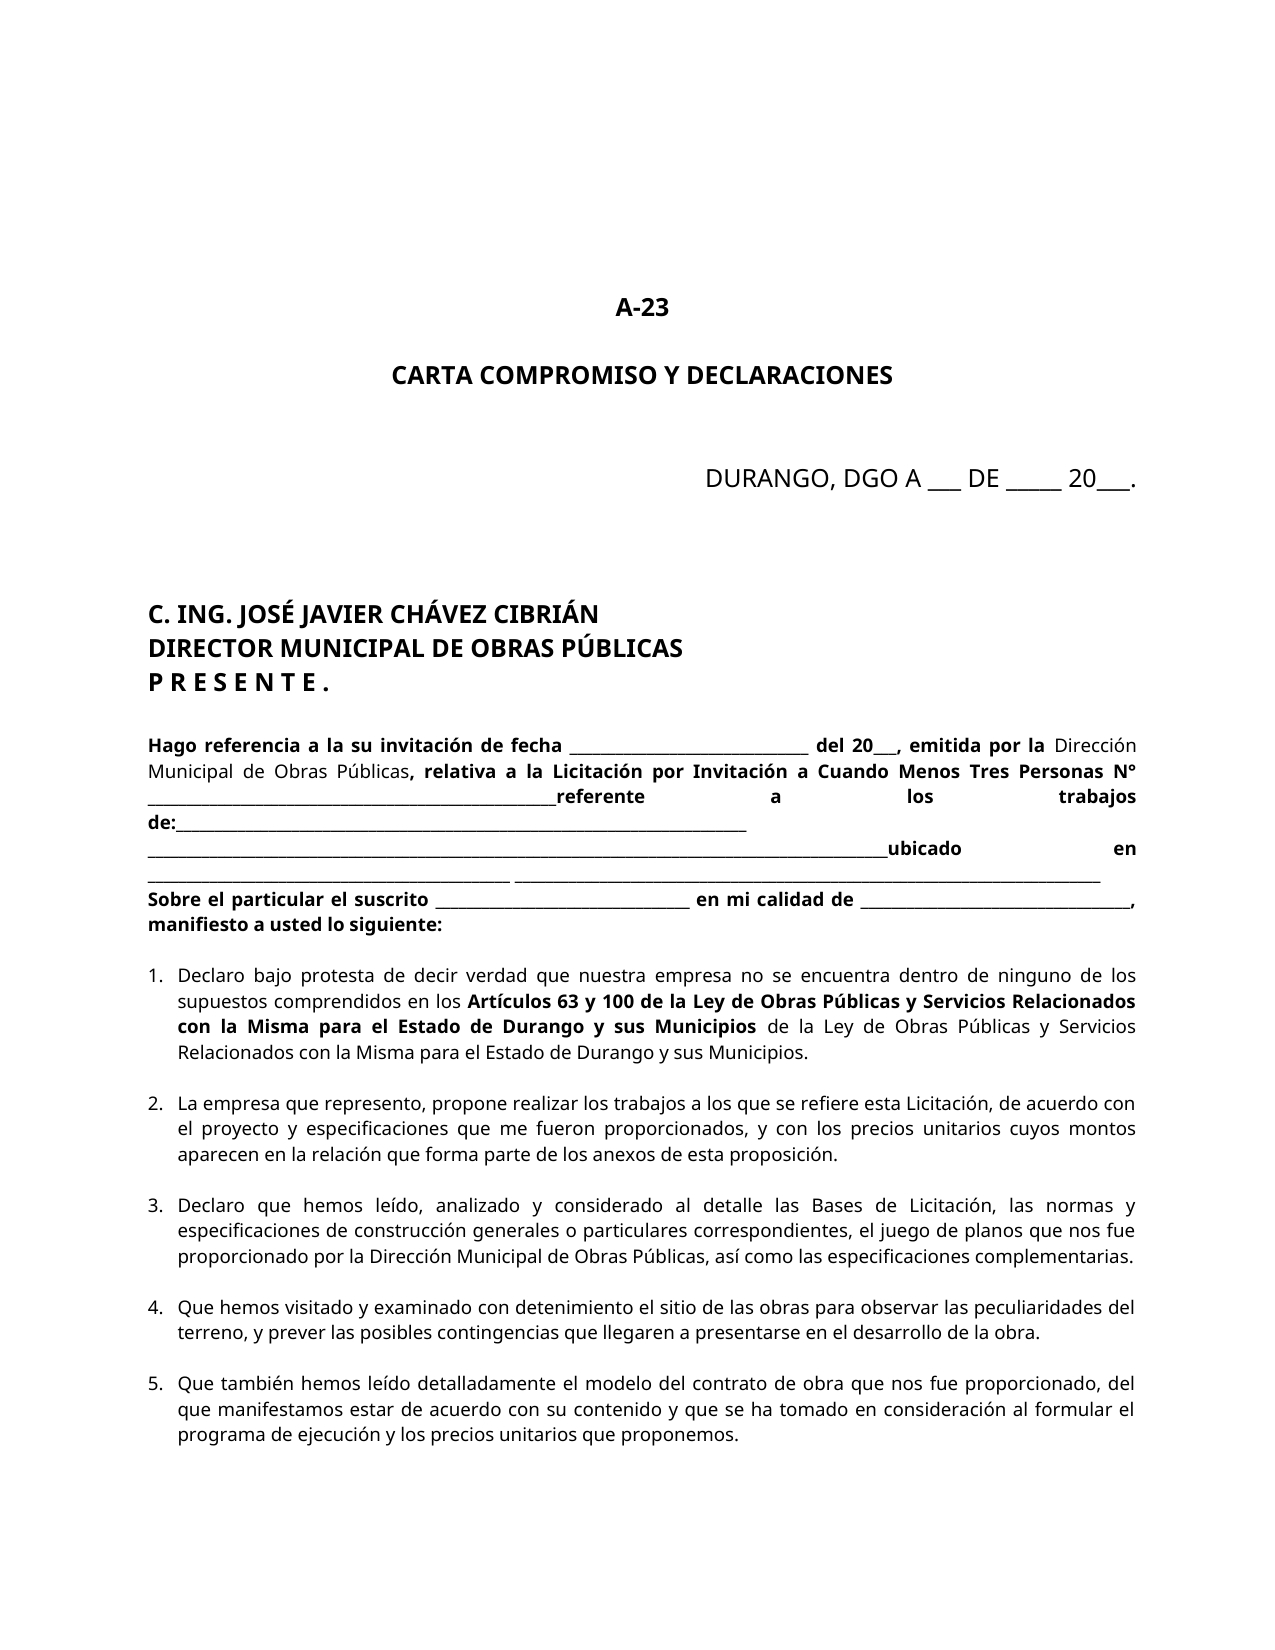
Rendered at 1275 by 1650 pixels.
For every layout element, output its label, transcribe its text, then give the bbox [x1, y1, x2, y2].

list Que también hemos leído detalladamente el modelo del contrato de obra que nos fue proporcionado, del que manifestamos estar de acuerdo con su contenido y que se ha tomado en consideración al formular el programa de ejecución y los precios unitarios que proponemos. [148, 1371, 1137, 1447]
text ________________________________________________________________________________________________ubicado en _______________________________________________ ____________________________________________________________________________ [148, 835, 1137, 886]
list Declaro bajo protesta de decir verdad que nuestra empresa no se encuentra dentro de ninguno de los supuestos comprendidos en los Artículos 63 y 100 de la Ley de Obras Públicas y Servicios Relacionados con la Misma para el Estado de Durango y sus Municipios de la Ley de Obras Públicas y Servicios Relacionados con la Misma para el Estado de Durango y sus Municipios. [148, 962, 1137, 1064]
text DIRECTOR MUNICIPAL DE OBRAS PÚBLICAS [148, 631, 1137, 664]
text P R E S E N T E . [148, 664, 1137, 699]
text Hago referencia a la su invitación de fecha _______________________________ del 20___, emitida por la Dirección Municipal de Obras Públicas, relativa a la Licitación por Invitación a Cuando Menos Tres Personas N° _____________________________________________________referente a los trabajos de:__________________________________________________________________________ [148, 733, 1137, 835]
list Declaro que hemos leído, analizado y considerado al detalle las Bases de Licitación, las normas y especificaciones de construcción generales o particulares correspondientes, el juego de planos que nos fue proporcionado por la Dirección Municipal de Obras Públicas, así como las especificaciones complementarias. [148, 1192, 1137, 1269]
text CARTA COMPROMISO Y DECLARACIONES [148, 358, 1137, 392]
text Sobre el particular el suscrito _________________________________ en mi calidad de ___________________________________, manifiesto a usted lo siguiente: [148, 886, 1137, 937]
list La empresa que represento, propone realizar los trabajos a los que se refiere esta Licitación, de acuerdo con el proyecto y especificaciones que me fueron proporcionados, y con los precios unitarios cuyos montos aparecen en la relación que forma parte de los anexos de esta proposición. [148, 1090, 1137, 1167]
text A-23 [148, 290, 1137, 324]
text DURANGO, DGO A ___ DE _____ 20___. [148, 460, 1137, 494]
text C. ING. JOSÉ JAVIER CHÁVEZ CIBRIÁN [148, 596, 1137, 631]
list Que hemos visitado y examinado con detenimiento el sitio de las obras para observar las peculiaridades del terreno, y prever las posibles contingencias que llegaren a presentarse en el desarrollo de la obra. [148, 1294, 1137, 1345]
